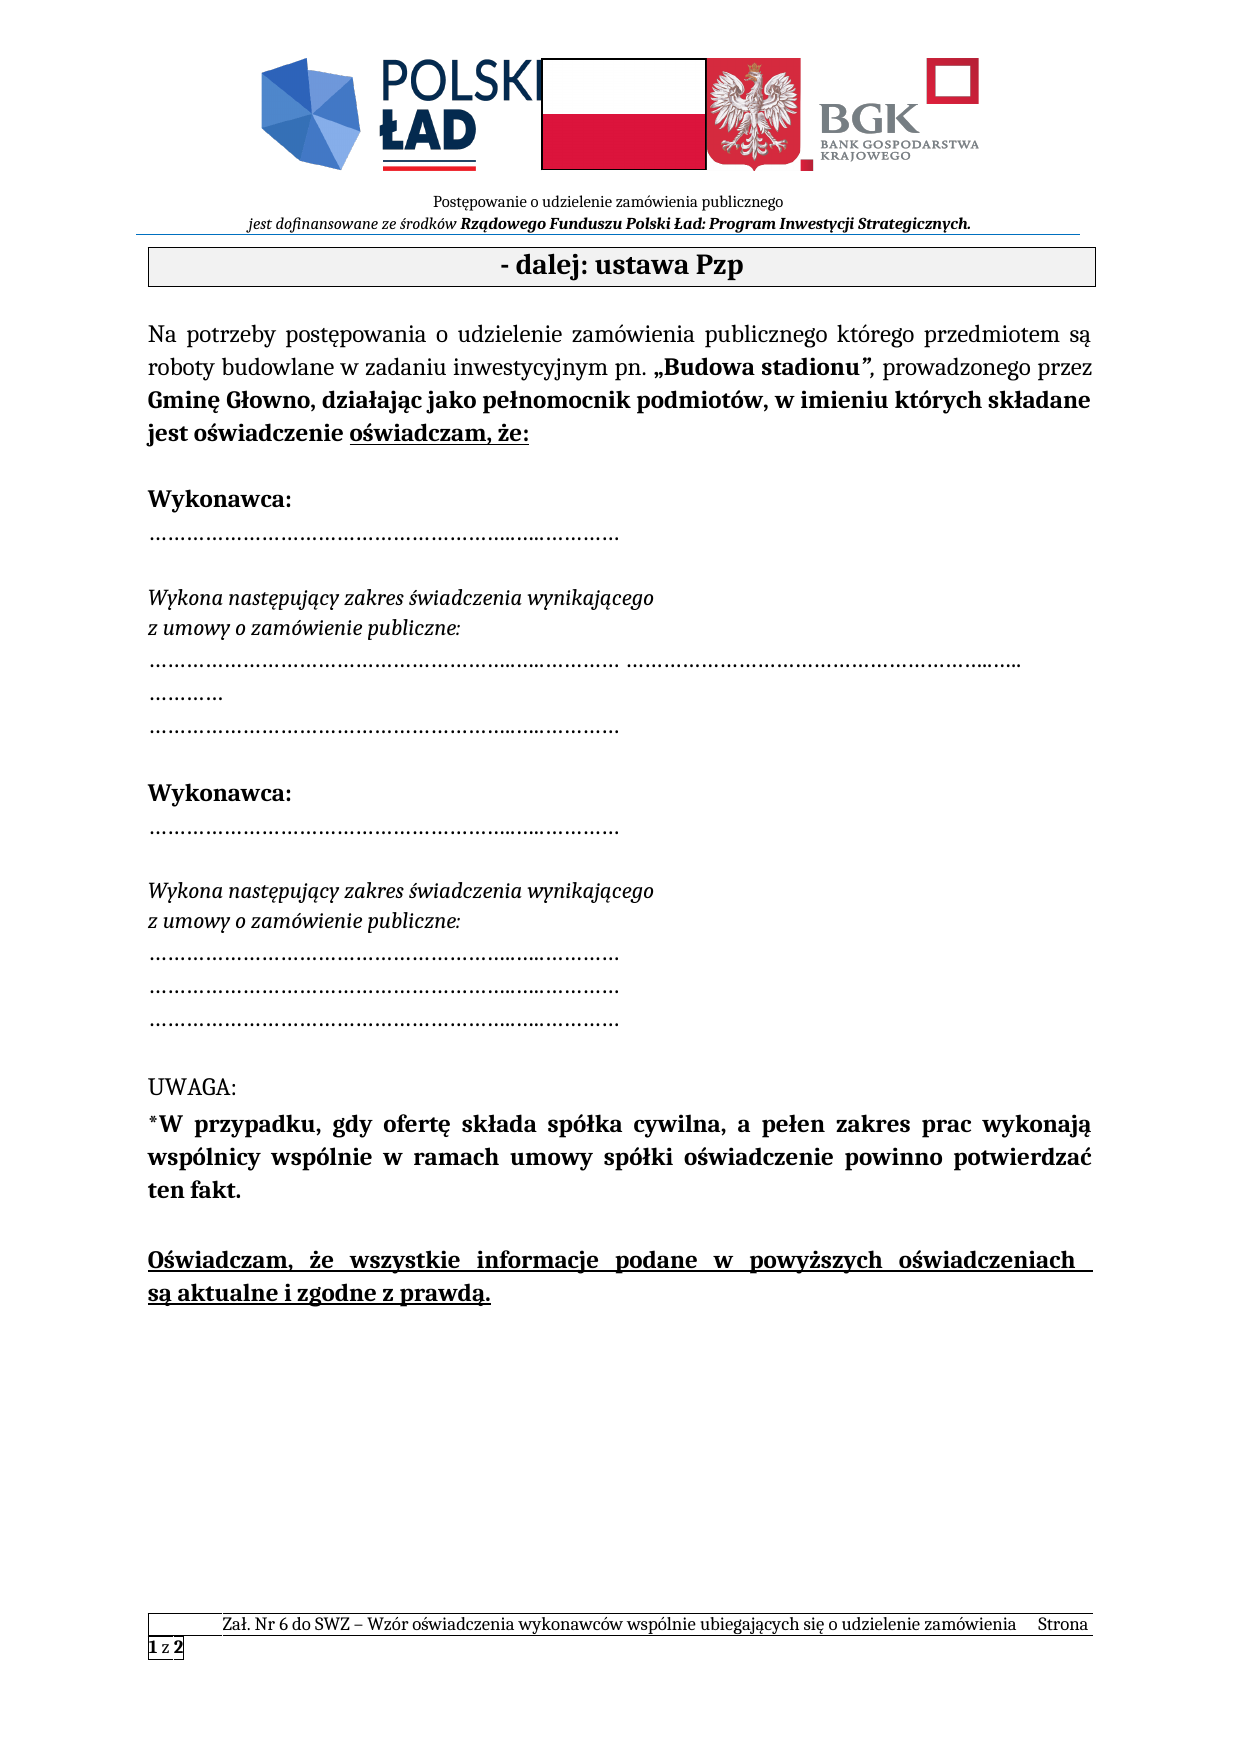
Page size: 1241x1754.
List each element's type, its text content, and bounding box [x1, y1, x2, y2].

text …………………………………………………..…..………… [148, 938, 651, 967]
text Wykonawca: [148, 485, 651, 514]
text Oświadczam, że wszystkie informacje podane w powyższych oświadczeniach są aktualne i zgodne z prawdą. [148, 1272, 1093, 1308]
picture [706, 58, 979, 171]
text …………………………………………………..…..………… [148, 971, 651, 1000]
picture [543, 60, 705, 169]
text …………………………………………………..…..………… …………………………………………………..…..………… [148, 645, 1093, 707]
text …………………………………………………..…..………… [148, 711, 1093, 739]
text Wykona następujący zakres świadczenia wynikającego z umowy o zamówienie publiczne: [148, 584, 1093, 641]
text …………………………………………………..…..………… [148, 518, 651, 547]
text Oświadczam, że wszystkie informacje podane w powyższych oświadczeniach są aktualne i zgodne z prawdą. [148, 1246, 1093, 1270]
text *W przypadku, gdy ofertę składa spółka cywilna, a pełen zakres prac wykonają wspólnicy wspólnie w ramach umowy spółki oświadczenie powinno potwierdzać ten fakt. [148, 1110, 1093, 1204]
text …………………………………………………..…..………… [148, 812, 651, 841]
picture [261, 58, 541, 171]
text Wykona następujący zakres świadczenia wynikającego z umowy o zamówienie publiczne: [148, 878, 1093, 934]
text UWAGA: [148, 1072, 1093, 1101]
text …………………………………………………..…..………… [148, 1004, 651, 1033]
text Na potrzeby postępowania o udzielenie zamówienia publicznego którego przedmiotem są roboty budowlane w zadaniu inwestycyjnym pn. „Budowa stadionu”, prowadzonego przez Gminę Głowno, działając jako pełnomocnik podmiotów, w imieniu których składane jest oświadczenie oświadczam, że: [148, 320, 1093, 448]
text Wykonawca: [148, 779, 1093, 808]
